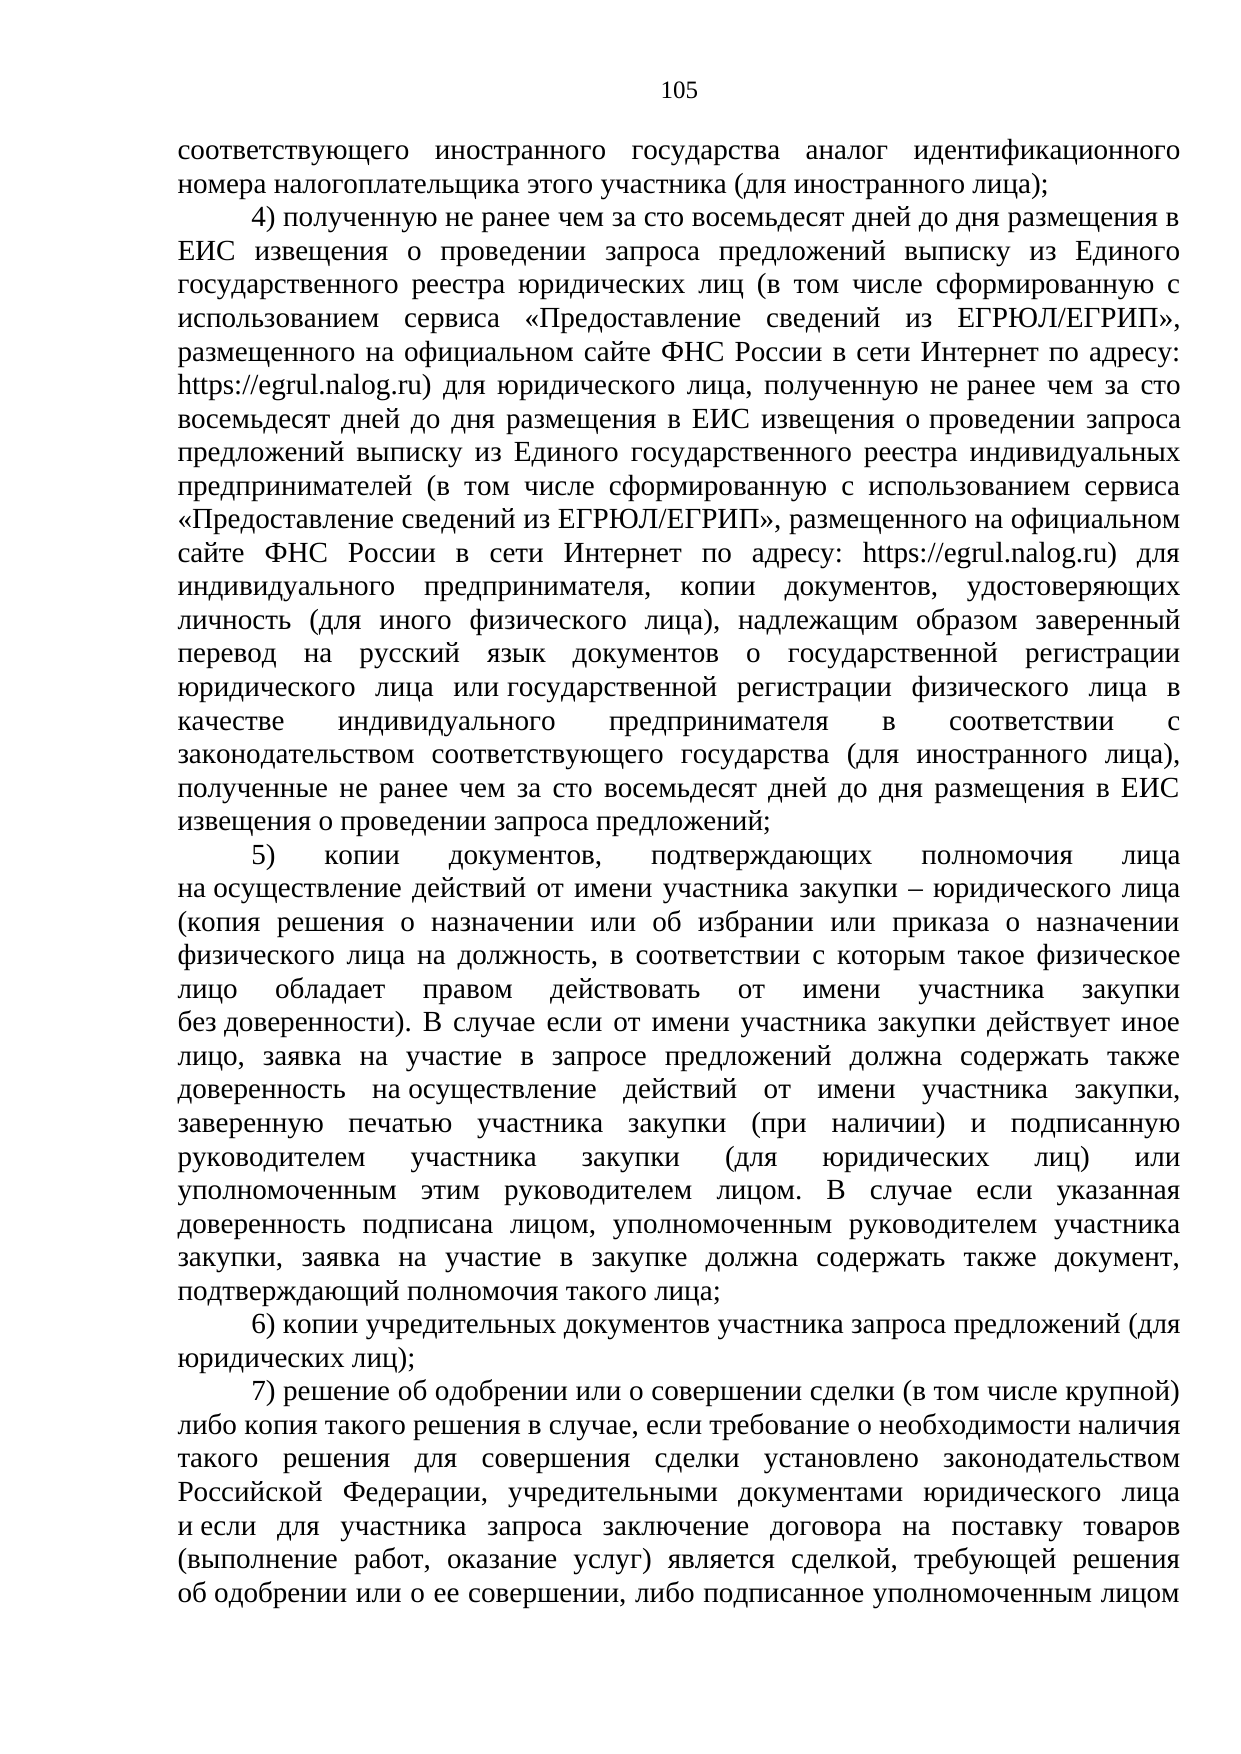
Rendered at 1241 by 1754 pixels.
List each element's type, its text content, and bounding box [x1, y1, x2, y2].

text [177, 132, 1181, 199]
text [177, 1373, 1181, 1608]
text 5) копии документов, подтверждающих полномочия лица на осуществление действий от имени участника закупки – юридического лица (копия решения о назначении или об избрании или приказа о назначении физического лица на должность, в соответствии с которым такое физическое лицо обладает правом действовать от имени участника закупки без доверенности). В случае если от имени участника закупки действует иное лицо, заявка на участие в запросе предложений должна содержать также доверенность на осуществление действий от имени участника закупки, заверенную печатью участника закупки (при наличии) и подписанную руководителем участника закупки (для юридических лиц) или уполномоченным этим руководителем лицом. В случае если указанная доверенность подписана лицом, уполномоченным руководителем участника закупки, заявка на участие в закупке должна содержать также документ, подтверждающий полномочия такого лица; [177, 837, 1181, 1306]
text 4) полученную не ранее чем за сто восемьдесят дней до дня размещения в ЕИС извещения о проведении запроса предложений выписку из Единого государственного реестра юридических лиц (в том числе сформированную с использованием сервиса «Предоставление сведений из ЕГРЮЛ/ЕГРИП», размещенного на официальном сайте ФНС России в сети Интернет по адресу: https://egrul.nalog.ru) для юридического лица, полученную не ранее чем за сто восемьдесят дней до дня размещения в ЕИС извещения о проведении запроса предложений выписку из Единого государственного реестра индивидуальных предпринимателей (в том числе сформированную с использованием сервиса «Предоставление сведений из ЕГРЮЛ/ЕГРИП», размещенного на официальном сайте ФНС России в сети Интернет по адресу: https://egrul.nalog.ru) для индивидуального предпринимателя, копии документов, удостоверяющих личность (для иного физического лица), надлежащим образом заверенный перевод на русский язык документов о государственной регистрации юридического лица или государственной регистрации физического лица в качестве индивидуального предпринимателя в соответствии с законодательством соответствующего государства (для иностранного лица), полученные не ранее чем за сто восемьдесят дней до дня размещения в ЕИС извещения о проведении запроса предложений; [177, 199, 1181, 837]
text 6) копии учредительных документов участника запроса предложений (для юридических лиц); [177, 1306, 1181, 1373]
